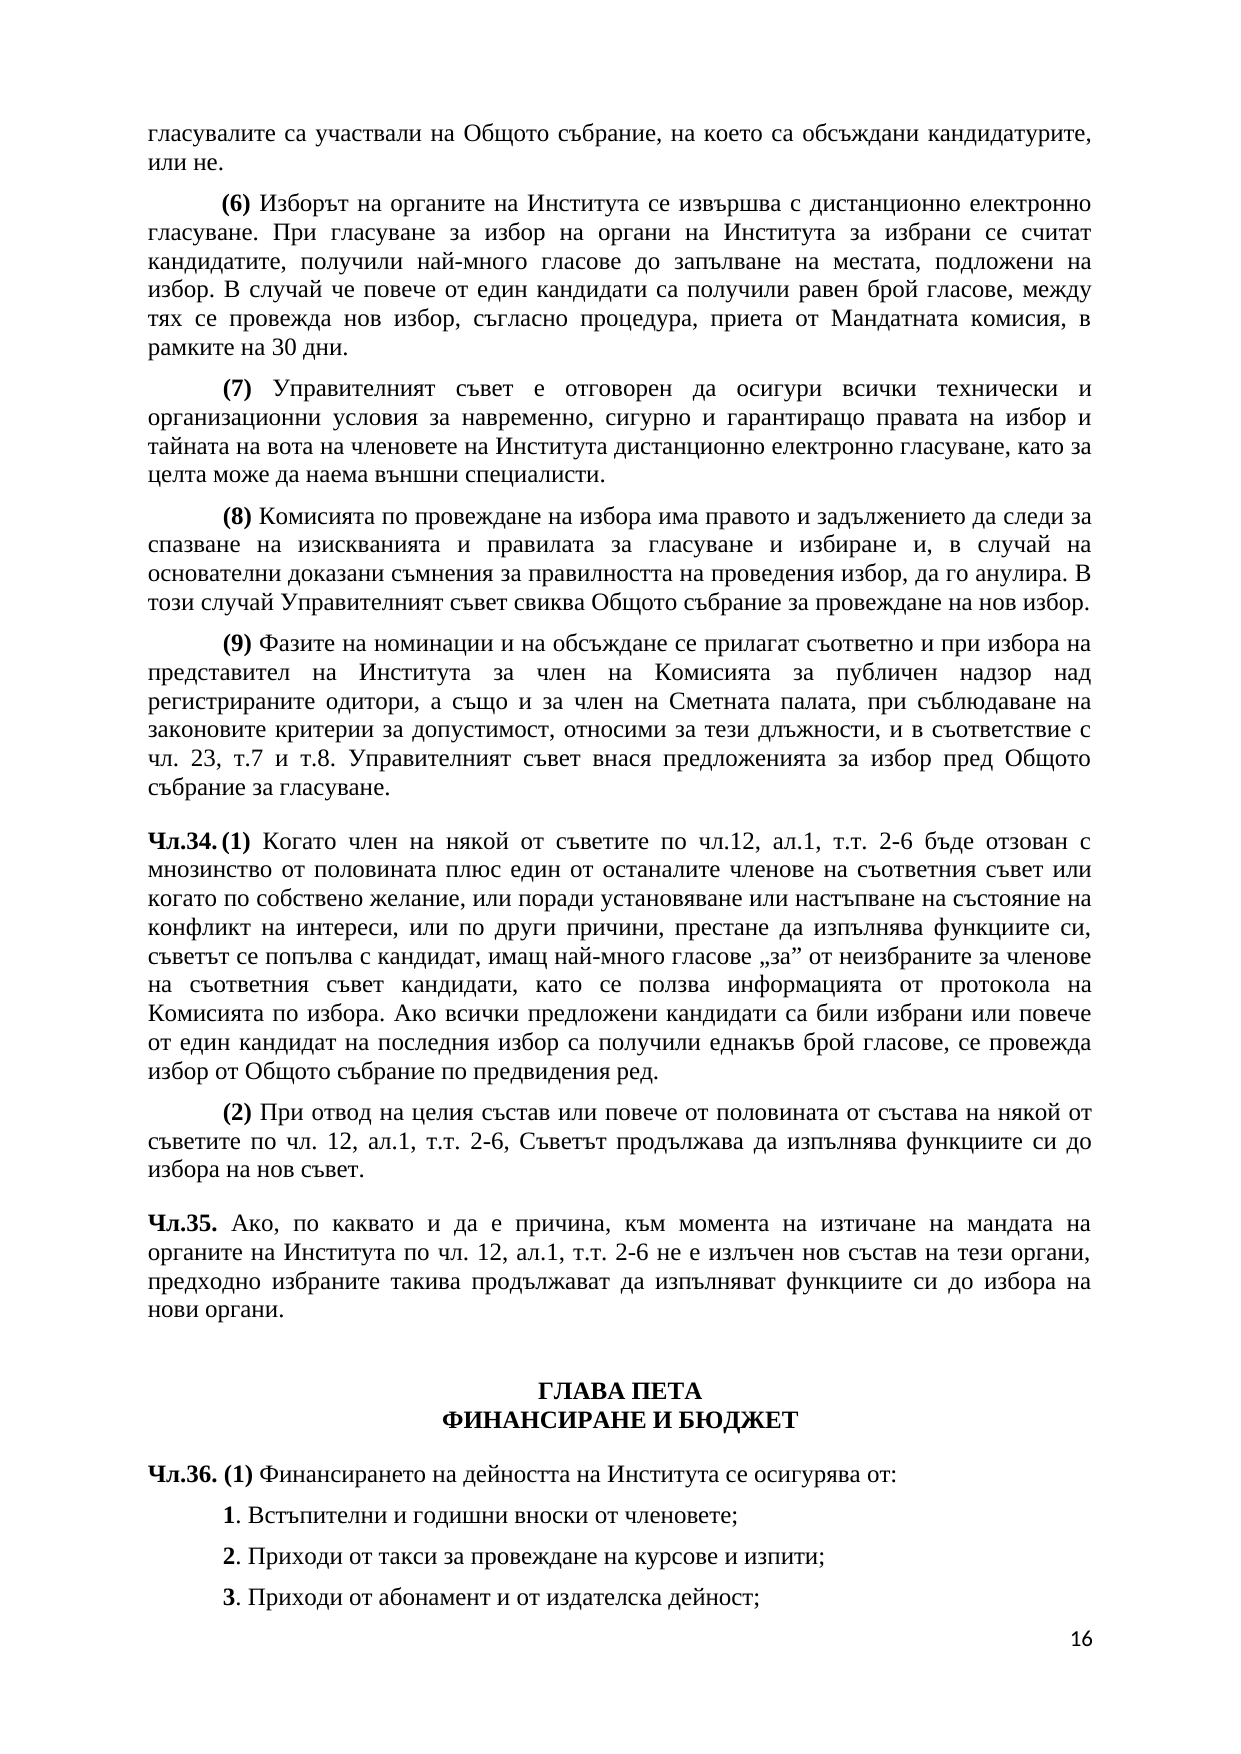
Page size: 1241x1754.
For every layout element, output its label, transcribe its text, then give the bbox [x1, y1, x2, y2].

text 3. Приходи от абонамент и от издателска дейност; [148, 1582, 1093, 1611]
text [148, 118, 1093, 176]
text (2) При отвод на целия състав или повече от половината от състава на някой от съветите по чл. 12, ал.1, т.т. 2-6, Съветът продължава да изпълнява функциите си до избора на нов съвет. [148, 1097, 1093, 1183]
text ФИНАНСИРАНЕ И БЮДЖЕТ [148, 1405, 1093, 1434]
text (8) Комисията по провеждане на избора има правото и задължението да следи за спазване на изискванията и правилата за гласуване и избиране и, в случай на основателни доказани съмнения за правилността на проведения избор, да го анулира. В този случай Управителният съвет свиква Общото събрание за провеждане на нов избор. [148, 501, 1093, 616]
text 1. Встъпителни и годишни вноски от членовете; [148, 1500, 1093, 1529]
text (9) Фазите на номинации и на обсъждане се прилагат съответно и при избора на представител на Института за член на Комисията за публичен надзор над регистрираните одитори, а също и за член на Сметната палата, при съблюдаване на законовите критерии за допустимост, относими за тези длъжности, и в съответствие с чл. 23, т.7 и т.8. Управителният съвет внася предложенията за избор пред Общото събрание за гласуване. [148, 628, 1093, 801]
text Чл.35. Ако, по каквато и да е причина, към момента на изтичане на мандата на органите на Института по чл. 12, ал.1, т.т. 2-6 не е излъчен нов състав на тези органи, предходно избраните такива продължават да изпълняват функциите си до избора на нови органи. [148, 1208, 1093, 1323]
text Чл.34. (1) Когато член на някой от съветите по чл.12, ал.1, т.т. 2-6 бъде отзован с мнозинство от половината плюс един от останалите членове на съответния съвет или когато по собствено желание, или поради установяване или настъпване на състояние на конфликт на интереси, или по други причини, престане да изпълнява функциите си, съветът се попълва с кандидат, имащ най-много гласове „за” от неизбраните за членове на съответния съвет кандидати, като се ползва информацията от протокола на Комисията по избора. Ако всички предложени кандидати са били избрани или повече от един кандидат на последния избор са получили еднакъв брой гласове, се провежда избор от Общото събрание по предвидения ред. [148, 826, 1093, 1084]
text (7) Управителният съвет е отговорен да осигури всички технически и организационни условия за навременно, сигурно и гарантиращо правата на избор и тайната на вота на членовете на Института дистанционно електронно гласуване, като за целта може да наема външни специалисти. [148, 373, 1093, 488]
text ГЛАВА ПЕТА [148, 1376, 1093, 1405]
text (6) Изборът на органите на Института се извършва с дистанционно електронно гласуване. При гласуване за избор на органи на Института за избрани се считат кандидатите, получили най-много гласове до запълване на местата, подложени на избор. В случай че повече от един кандидати са получили равен брой гласове, между тях се провежда нов избор, съгласно процедура, приета от Мандатната комисия, в рамките на 30 дни. [148, 188, 1093, 361]
text 2. Приходи от такси за провеждане на курсове и изпити; [148, 1541, 1093, 1570]
text Чл.36. (1) Финансирането на дейността на Института се осигурява от: [148, 1459, 1093, 1487]
